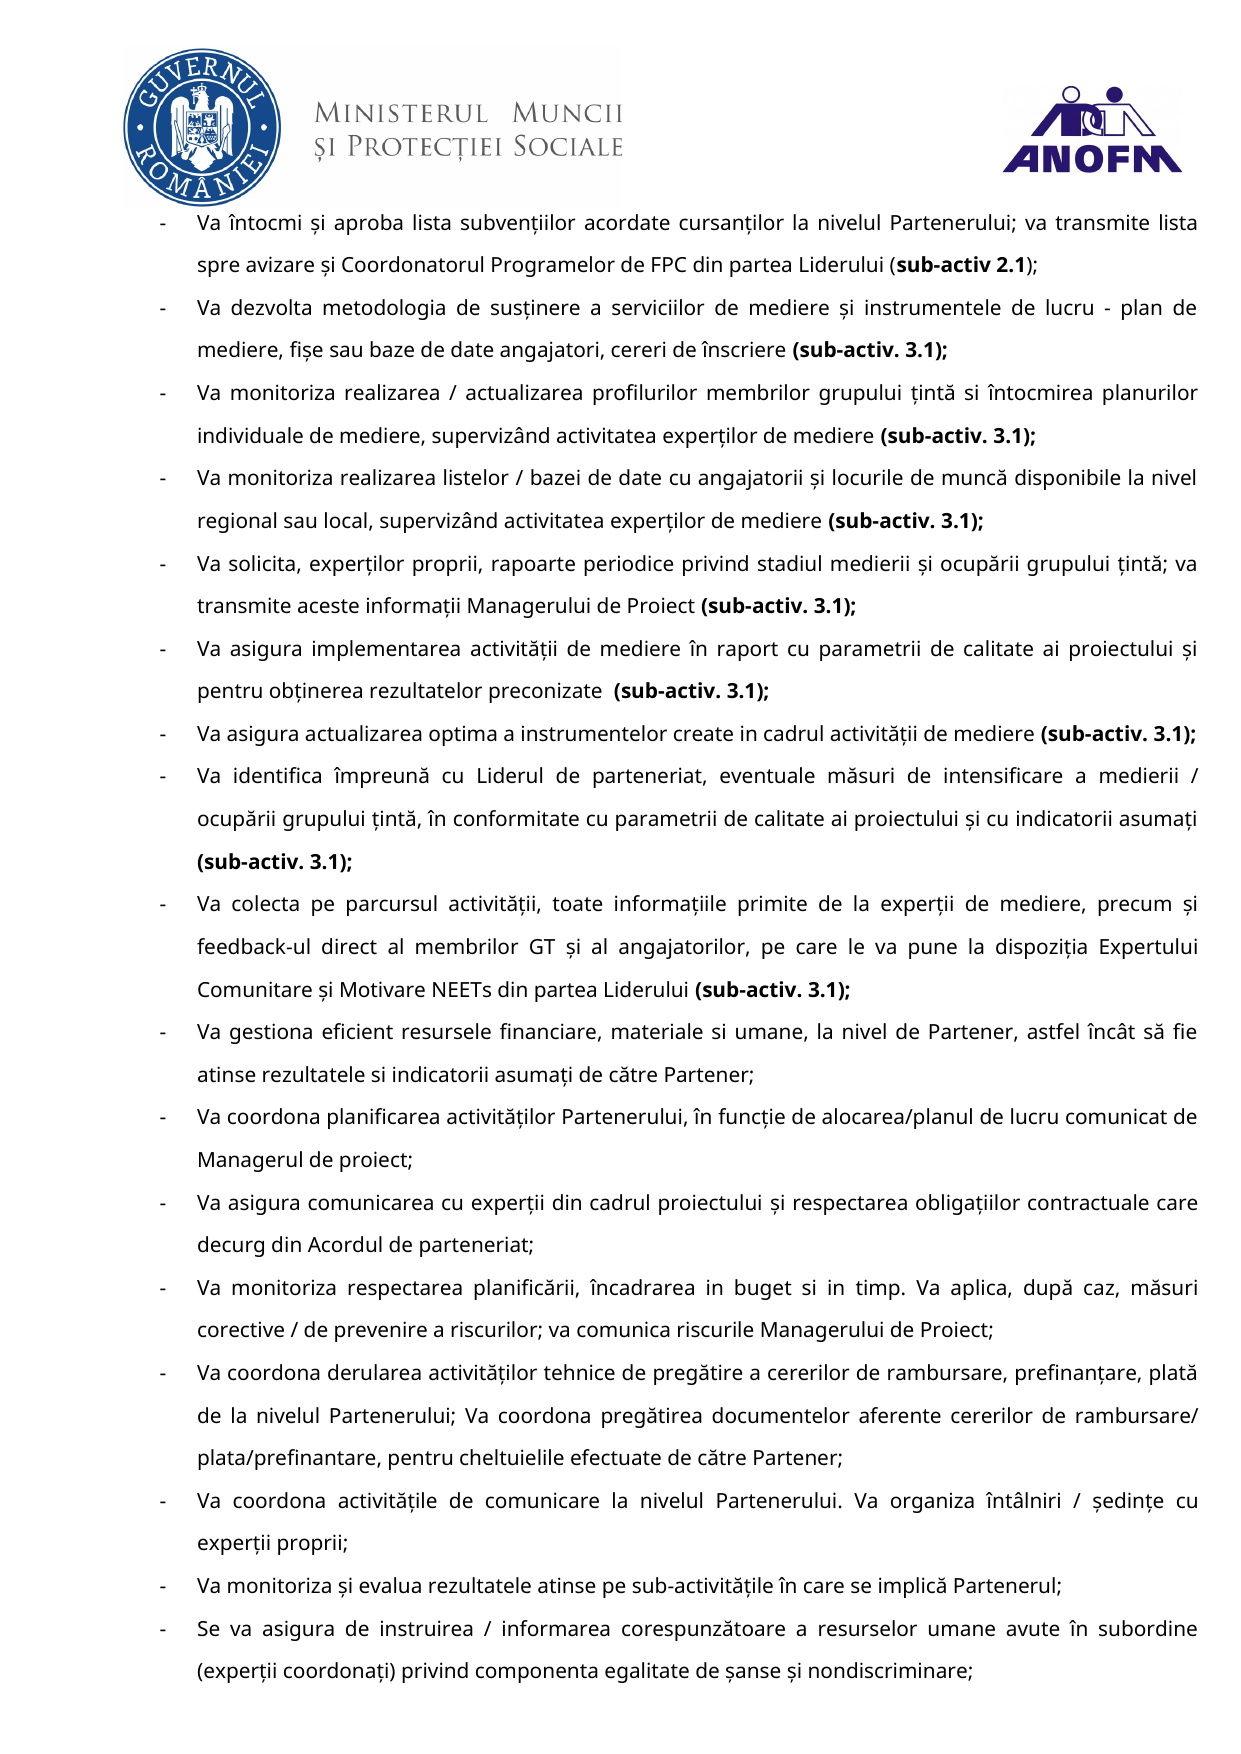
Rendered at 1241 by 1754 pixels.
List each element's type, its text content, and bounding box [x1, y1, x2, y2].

list Va asigura actualizarea optima a instrumentelor create in cadrul activității de mediere (sub-activ. 3.1); [159, 719, 1200, 747]
list Va asigura comunicarea cu experții din cadrul proiectului şi respectarea obligațiilor contractuale care decurg din Acordul de parteneriat; [159, 1188, 1200, 1259]
list Va monitoriza respectarea planificării, încadrarea in buget si in timp. Va aplica, după caz, măsuri corective / de prevenire a riscurilor; va comunica riscurile Managerului de Proiect; [159, 1273, 1200, 1344]
list Va coordona planificarea activităților Partenerului, în funcție de alocarea/planul de lucru comunicat de Managerul de proiect; [159, 1102, 1200, 1173]
list Se va asigura de instruirea / informarea corespunzătoare a resurselor umane avute în subordine (experții coordonați) privind componenta egalitate de șanse și nondiscriminare; [159, 1614, 1200, 1685]
list Va monitoriza realizarea / actualizarea profilurilor membrilor grupului țintă si întocmirea planurilor individuale de mediere, supervizând activitatea experților de mediere (sub-activ. 3.1); [159, 378, 1200, 449]
list Va coordona derularea activităților tehnice de pregătire a cererilor de rambursare, prefinanțare, plată de la nivelul Partenerului; Va coordona pregătirea documentelor aferente cererilor de rambursare/ plata/prefinantare, pentru cheltuielile efectuate de către Partener; [159, 1358, 1200, 1472]
list Va solicita, experților proprii, rapoarte periodice privind stadiul medierii și ocupării grupului țintă; va transmite aceste informații Managerului de Proiect (sub-activ. 3.1); [159, 549, 1200, 620]
list Va identifica împreună cu Liderul de parteneriat, eventuale măsuri de intensificare a medierii / ocupării grupului țintă, în conformitate cu parametrii de calitate ai proiectului și cu indicatorii asumați (sub-activ. 3.1); [159, 762, 1200, 875]
list Va monitoriza și evalua rezultatele atinse pe sub-activitățile în care se implică Partenerul; [159, 1571, 1200, 1599]
list Va coordona activitățile de comunicare la nivelul Partenerului. Va organiza întâlniri / ședințe cu experții proprii; [159, 1486, 1200, 1557]
list Va asigura implementarea activității de mediere în raport cu parametrii de calitate ai proiectului și pentru obținerea rezultatelor preconizate (sub-activ. 3.1); [159, 634, 1200, 705]
picture [1002, 86, 1183, 173]
picture [121, 46, 622, 208]
list Va monitoriza realizarea listelor / bazei de date cu angajatorii și locurile de muncă disponibile la nivel regional sau local, supervizând activitatea experților de mediere (sub-activ. 3.1); [159, 463, 1200, 534]
list Va gestiona eficient resursele financiare, materiale si umane, la nivel de Partener, astfel încât să fie atinse rezultatele si indicatorii asumați de către Partener; [159, 1017, 1200, 1088]
list Va colecta pe parcursul activității, toate informațiile primite de la experții de mediere, precum și feedback-ul direct al membrilor GT și al angajatorilor, pe care le va pune la dispoziția Expertului Comunitare și Motivare NEETs din partea Liderului (sub-activ. 3.1); [159, 889, 1200, 1003]
list Va întocmi și aproba lista subvențiilor acordate cursanților la nivelul Partenerului; va transmite lista spre avizare și Coordonatorul Programelor de FPC din partea Liderului (sub-activ 2.1); [159, 208, 1200, 279]
list Va dezvolta metodologia de susținere a serviciilor de mediere și instrumentele de lucru - plan de mediere, fișe sau baze de date angajatori, cereri de înscriere (sub-activ. 3.1); [159, 293, 1200, 364]
